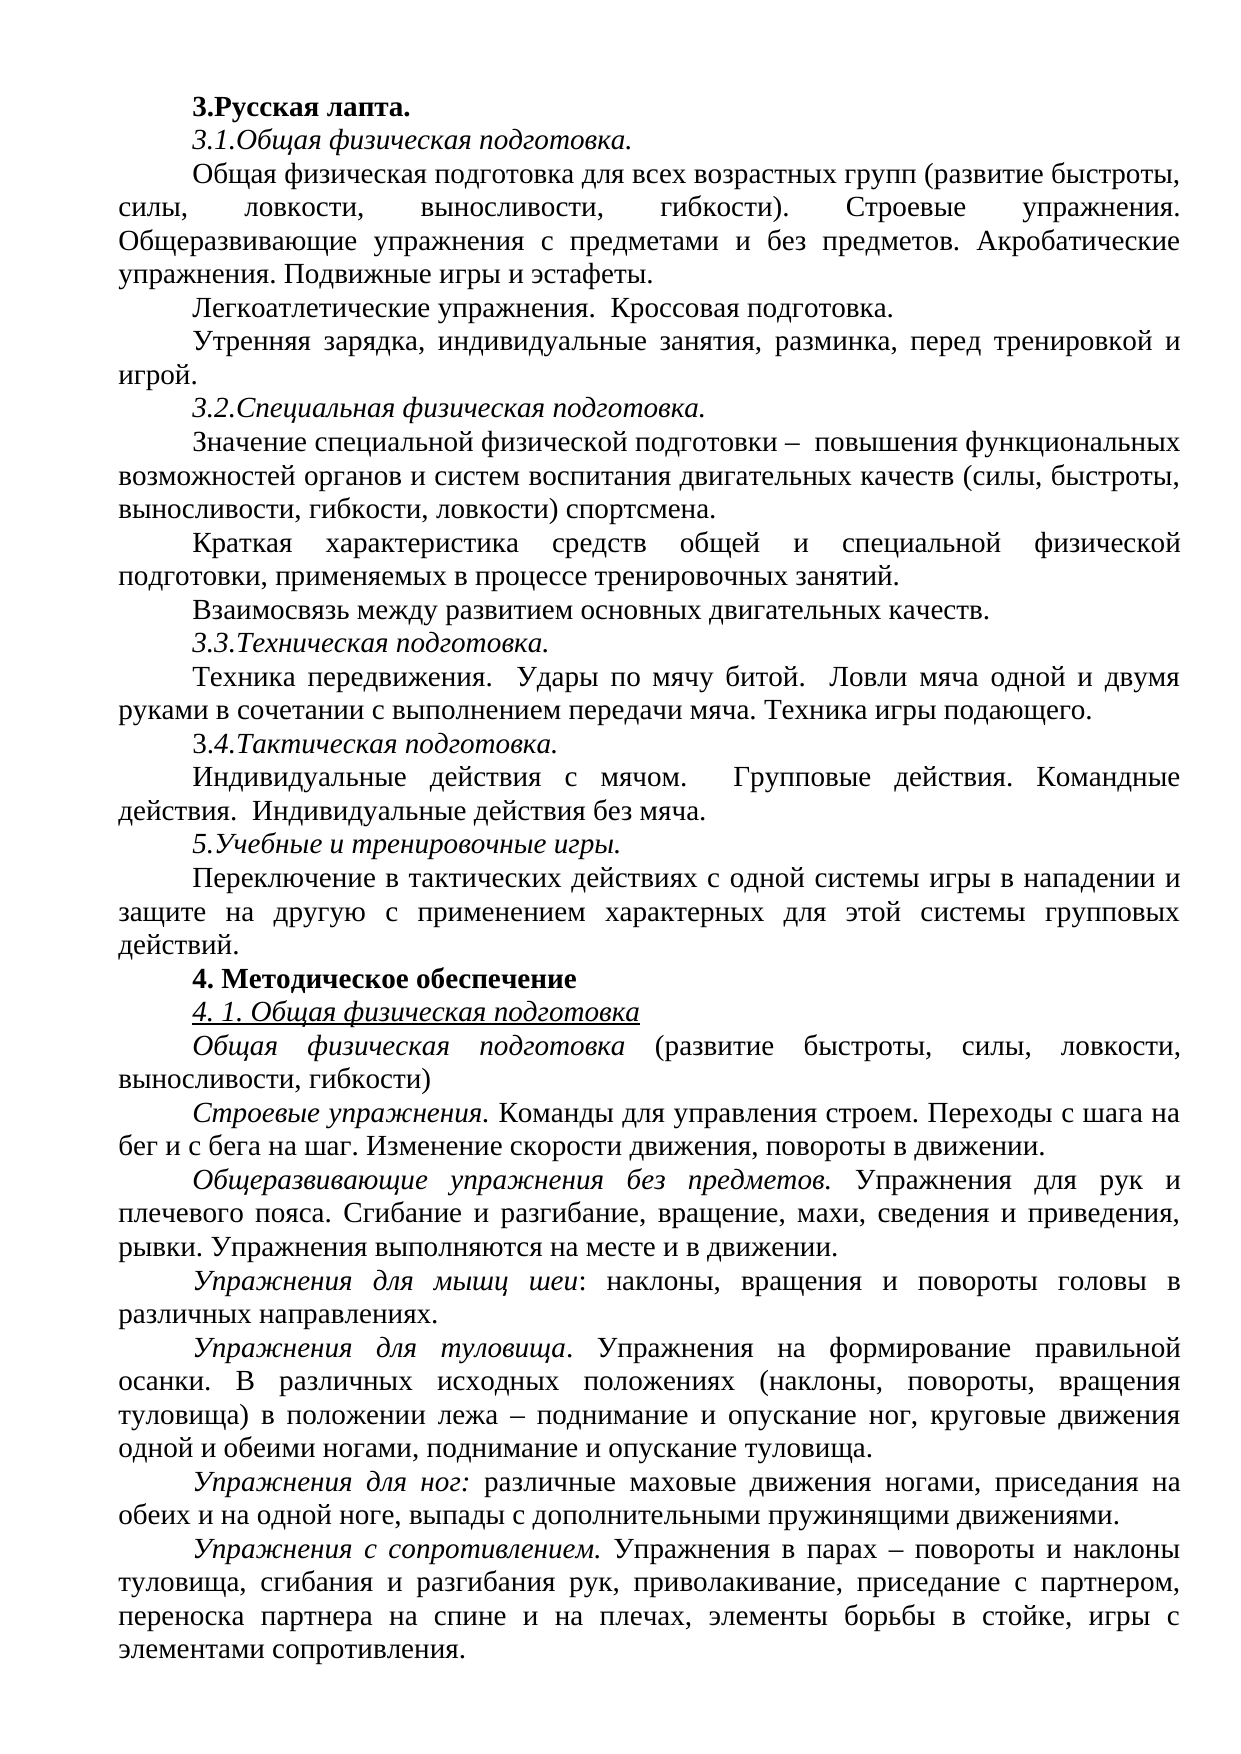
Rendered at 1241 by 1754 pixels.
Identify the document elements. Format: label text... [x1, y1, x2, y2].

text Значение специальной физической подготовки – повышения функциональных возможностей органов и систем воспитания двигательных качеств (силы, быстроты, выносливости, гибкости, ловкости) спортсмена. [118, 424, 1181, 525]
text Упражнения для мышц шеи: наклоны, вращения и повороты головы в различных направлениях. [118, 1263, 1181, 1330]
text Техника передвижения. Удары по мячу битой. Ловли мяча одной и двумя руками в сочетании с выполнением передачи мяча. Техника игры подающего. [118, 659, 1181, 726]
text Индивидуальные действия с мячом. Групповые действия. Командные действия. Индивидуальные действия без мяча. [118, 759, 1181, 827]
text Общая физическая подготовка для всех возрастных групп (развитие быстроты, силы, ловкости, выносливости, гибкости). Строевые упражнения. Общеразвивающие упражнения с предметами и без предметов. Акробатические упражнения. Подвижные игры и эстафеты. [118, 156, 1181, 290]
text 3.2.Специальная физическая подготовка. [118, 391, 1181, 424]
text Взаимосвязь между развитием основных двигательных качеств. [118, 592, 1181, 625]
text 5.Учебные и тренировочные игры. [118, 827, 1181, 860]
text Утренняя зарядка, индивидуальные занятия, разминка, перед тренировкой и игрой. [118, 323, 1181, 391]
text 3.4.Тактическая подготовка. [118, 726, 1181, 759]
text Упражнения с сопротивлением. Упражнения в парах – повороты и наклоны туловища, сгибания и разгибания рук, приволакивание, приседание с партнером, переноска партнера на спине и на плечах, элементы борьбы в стойке, игры с элементами сопротивления. [118, 1531, 1181, 1665]
text 3.3.Техническая подготовка. [118, 625, 1181, 659]
text Строевые упражнения. Команды для управления строем. Переходы с шага на бег и с бега на шаг. Изменение скорости движения, повороты в движении. [118, 1095, 1181, 1162]
text Упражнения для ног: различные маховые движения ногами, приседания на обеих и на одной ноге, выпады с дополнительными пружинящими движениями. [118, 1464, 1181, 1531]
text Легкоатлетические упражнения. Кроссовая подготовка. [118, 290, 1181, 323]
text Упражнения для туловища. Упражнения на формирование правильной осанки. В различных исходных положениях (наклоны, повороты, вращения туловища) в положении лежа – поднимание и опускание ног, круговые движения одной и обеими ногами, поднимание и опускание туловища. [118, 1330, 1181, 1464]
text Общая физическая подготовка (развитие быстроты, силы, ловкости, выносливости, гибкости) [118, 1028, 1181, 1095]
text 3.Русская лапта. [118, 89, 1181, 122]
text 4. Методическое обеспечение [118, 961, 1181, 994]
text Общеразвивающие упражнения без предметов. Упражнения для рук и плечевого пояса. Сгибание и разгибание, вращение, махи, сведения и приведения, рывки. Упражнения выполняются на месте и в движении. [118, 1162, 1181, 1263]
text Краткая характеристика средств общей и специальной физической подготовки, применяемых в процессе тренировочных занятий. [118, 525, 1181, 592]
text Переключение в тактических действиях с одной системы игры в нападении и защите на другую с применением характерных для этой системы групповых действий. [118, 860, 1181, 961]
text 3.1.Общая физическая подготовка. [118, 122, 1181, 156]
text 4. 1. Общая физическая подготовка [118, 994, 1181, 1028]
